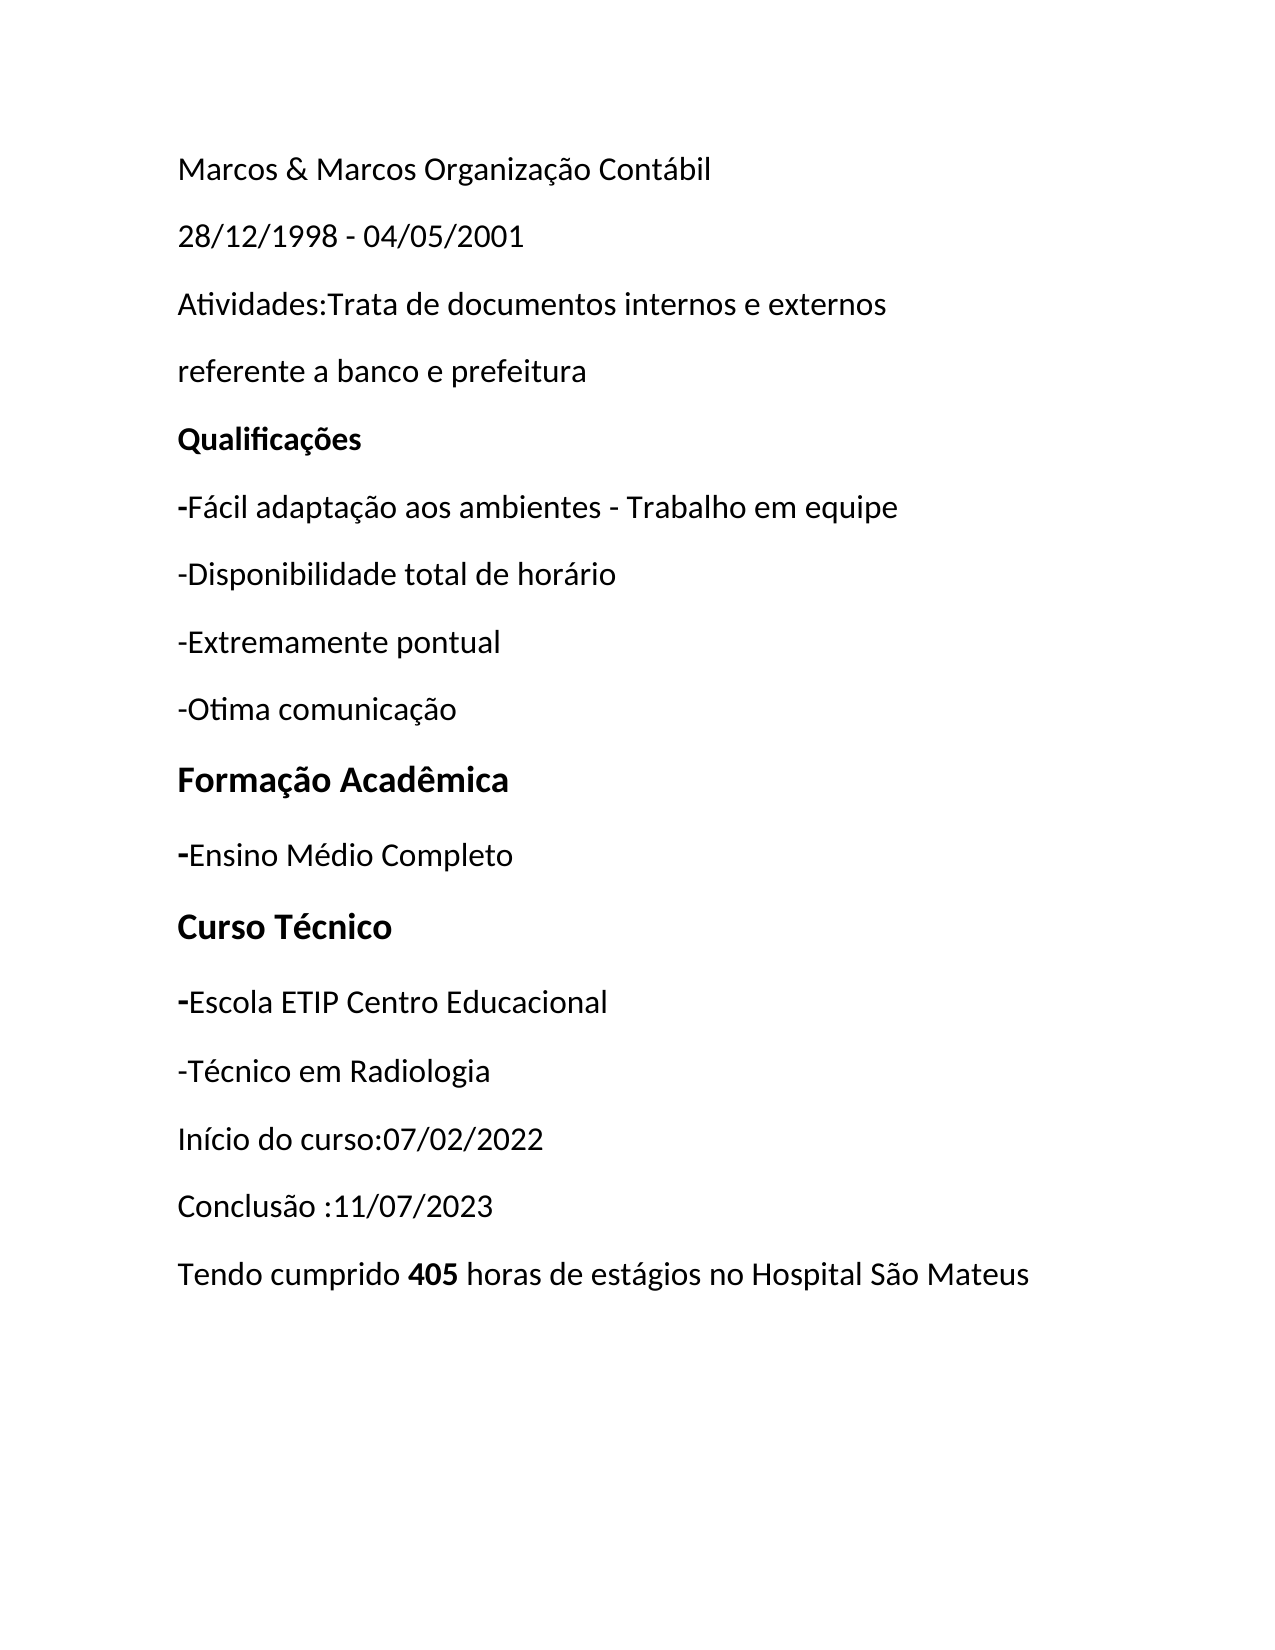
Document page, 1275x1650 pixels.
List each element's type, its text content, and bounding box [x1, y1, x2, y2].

text -Fácil adaptação aos ambientes - Trabalho em equipe [177, 486, 1098, 526]
text -Ensino Médio Completo [177, 829, 1098, 875]
text Início do curso:07/02/2022 [177, 1118, 1098, 1158]
text -Técnico em Radiologia [177, 1050, 1098, 1091]
text Atividades:Trata de documentos internos e externos [177, 283, 1098, 323]
text Conclusão :11/07/2023 [177, 1185, 1098, 1226]
text referente a banco e prefeitura [177, 350, 1098, 391]
text -Otima comunicação [177, 688, 1098, 729]
text Formação Acadêmica [177, 756, 1098, 802]
text -Escola ETIP Centro Educacional [177, 977, 1098, 1022]
text 28/12/1998 - 04/05/2001 [177, 215, 1098, 256]
text Tendo cumprido 405 horas de estágios no Hospital São Mateus [177, 1253, 1098, 1294]
text -Extremamente pontual [177, 621, 1098, 662]
text Marcos & Marcos Organização Contábil [177, 148, 1098, 188]
text -Disponibilidade total de horário [177, 553, 1098, 594]
text Qualificações [177, 418, 1098, 459]
text Curso Técnico [177, 903, 1098, 949]
